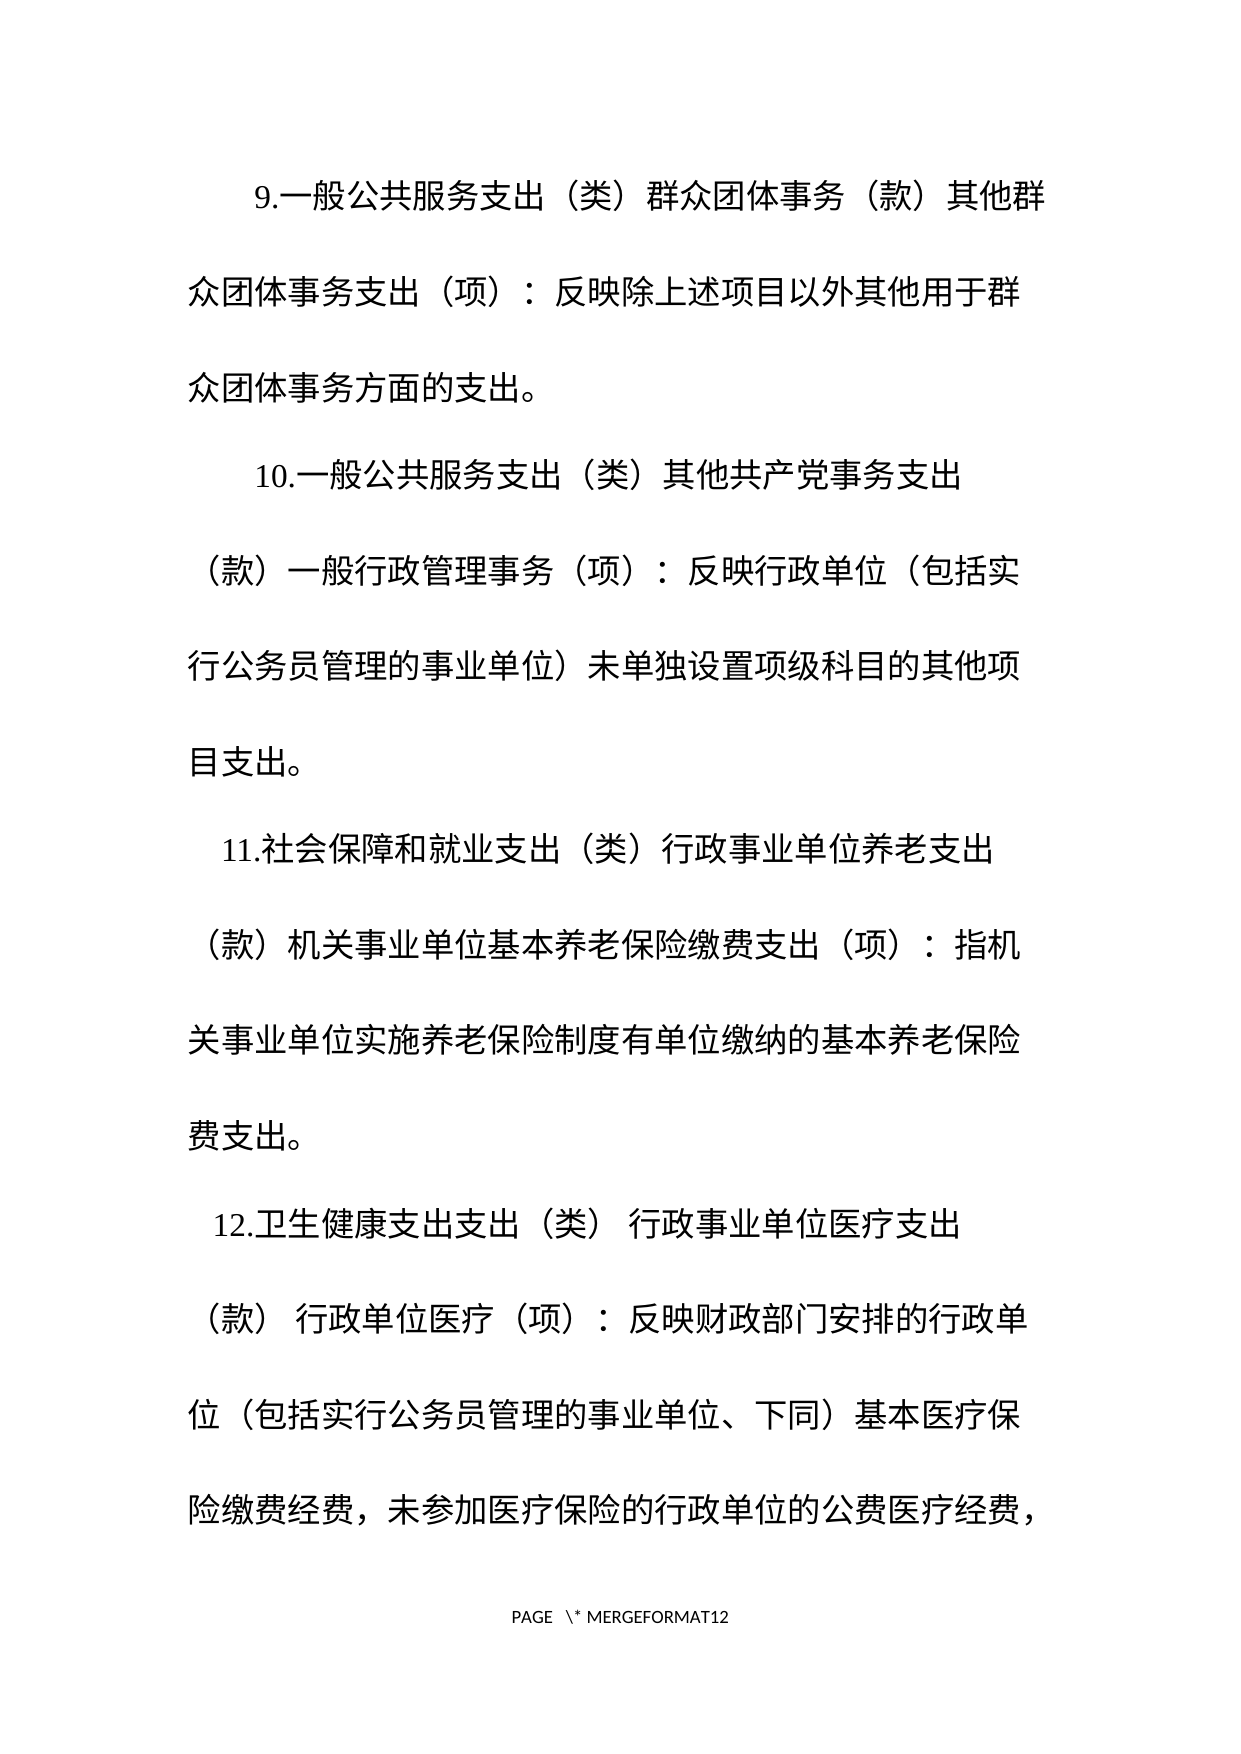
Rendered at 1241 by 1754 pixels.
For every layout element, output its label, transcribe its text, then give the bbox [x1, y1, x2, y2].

text 9.一般公共服务支出（类）群众团体事务（款）其他群众团体事务支出（项）：反映除上述项目以外其他用于群众团体事务方面的支出。 [187, 162, 1053, 418]
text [187, 1189, 1053, 1541]
text 11.社会保障和就业支出（类）行政事业单位养老支出（款）机关事业单位基本养老保险缴费支出（项）：指机关事业单位实施养老保险制度有单位缴纳的基本养老保险费支出。 [187, 815, 1053, 1166]
text 10.一般公共服务支出（类）其他共产党事务支出（款）一般行政管理事务（项）：反映行政单位（包括实行公务员管理的事业单位）未单独设置项级科目的其他项目支出。 [187, 441, 1053, 792]
